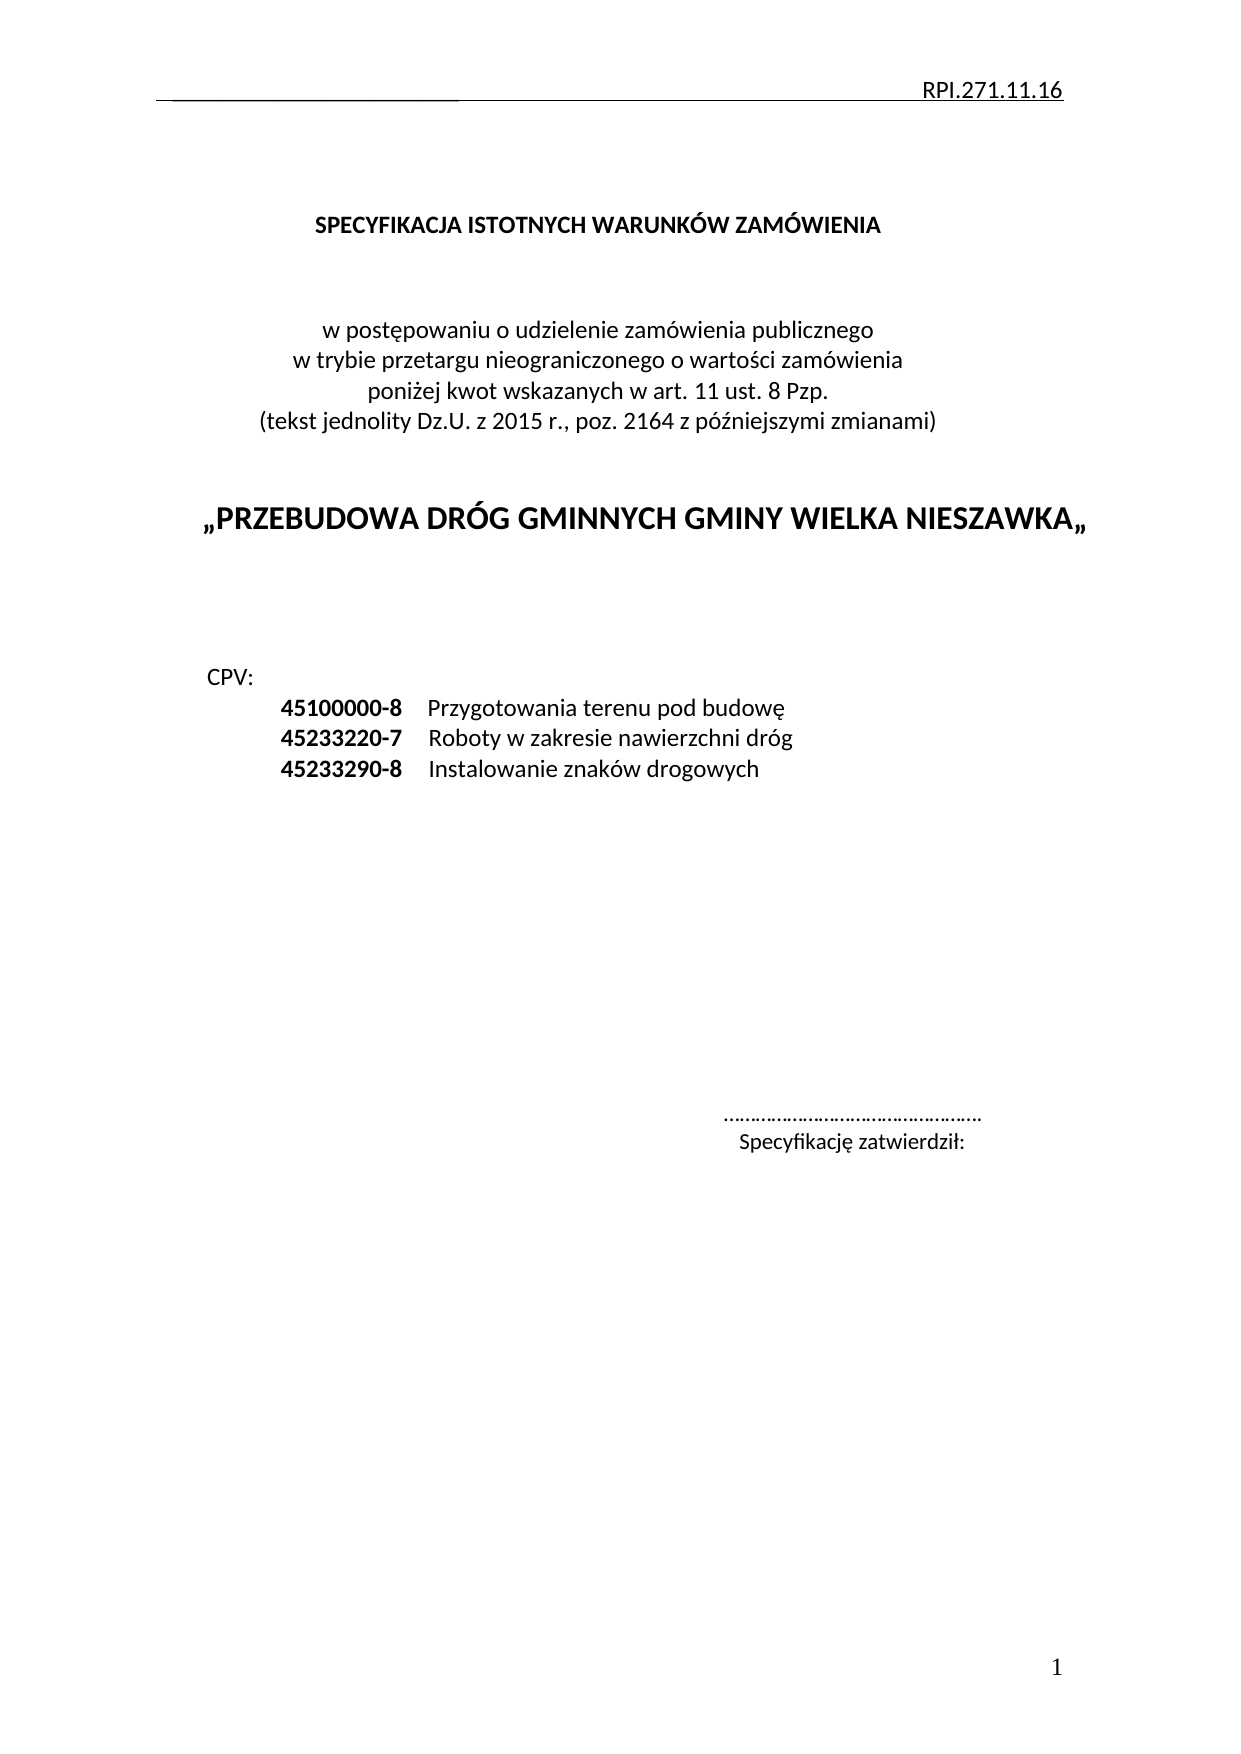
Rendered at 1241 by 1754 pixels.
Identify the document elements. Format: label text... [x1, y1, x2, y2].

text 45100000-8 Przygotowania terenu pod budowę [281, 692, 1063, 722]
text w trybie przetargu nieograniczonego o wartości zamówienia [133, 344, 1063, 375]
text 45233220-7 Roboty w zakresie nawierzchni dróg [207, 722, 1063, 753]
text poniżej kwot wskazanych w art. 11 ust. 8 Pzp. [133, 375, 1063, 405]
text Specyfikację zatwierdził: [724, 1127, 1063, 1155]
text 45233290-8 Instalowanie znaków drogowych [207, 753, 1063, 783]
text …………………………………………. [724, 1099, 1063, 1127]
text (tekst jednolity Dz.U. z 2015 r., poz. 2164 z późniejszymi zmianami) [133, 405, 1063, 436]
table_header „PRZEBUDOWA DRÓG GMINNYCH GMINY WIELKA NIESZAWKA„ [133, 497, 1157, 569]
text CPV: [133, 661, 1063, 692]
text SPECYFIKACJA ISTOTNYCH WARUNKÓW ZAMÓWIENIA [133, 210, 1063, 240]
text w postępowaniu o udzielenie zamówienia publicznego [133, 314, 1063, 344]
